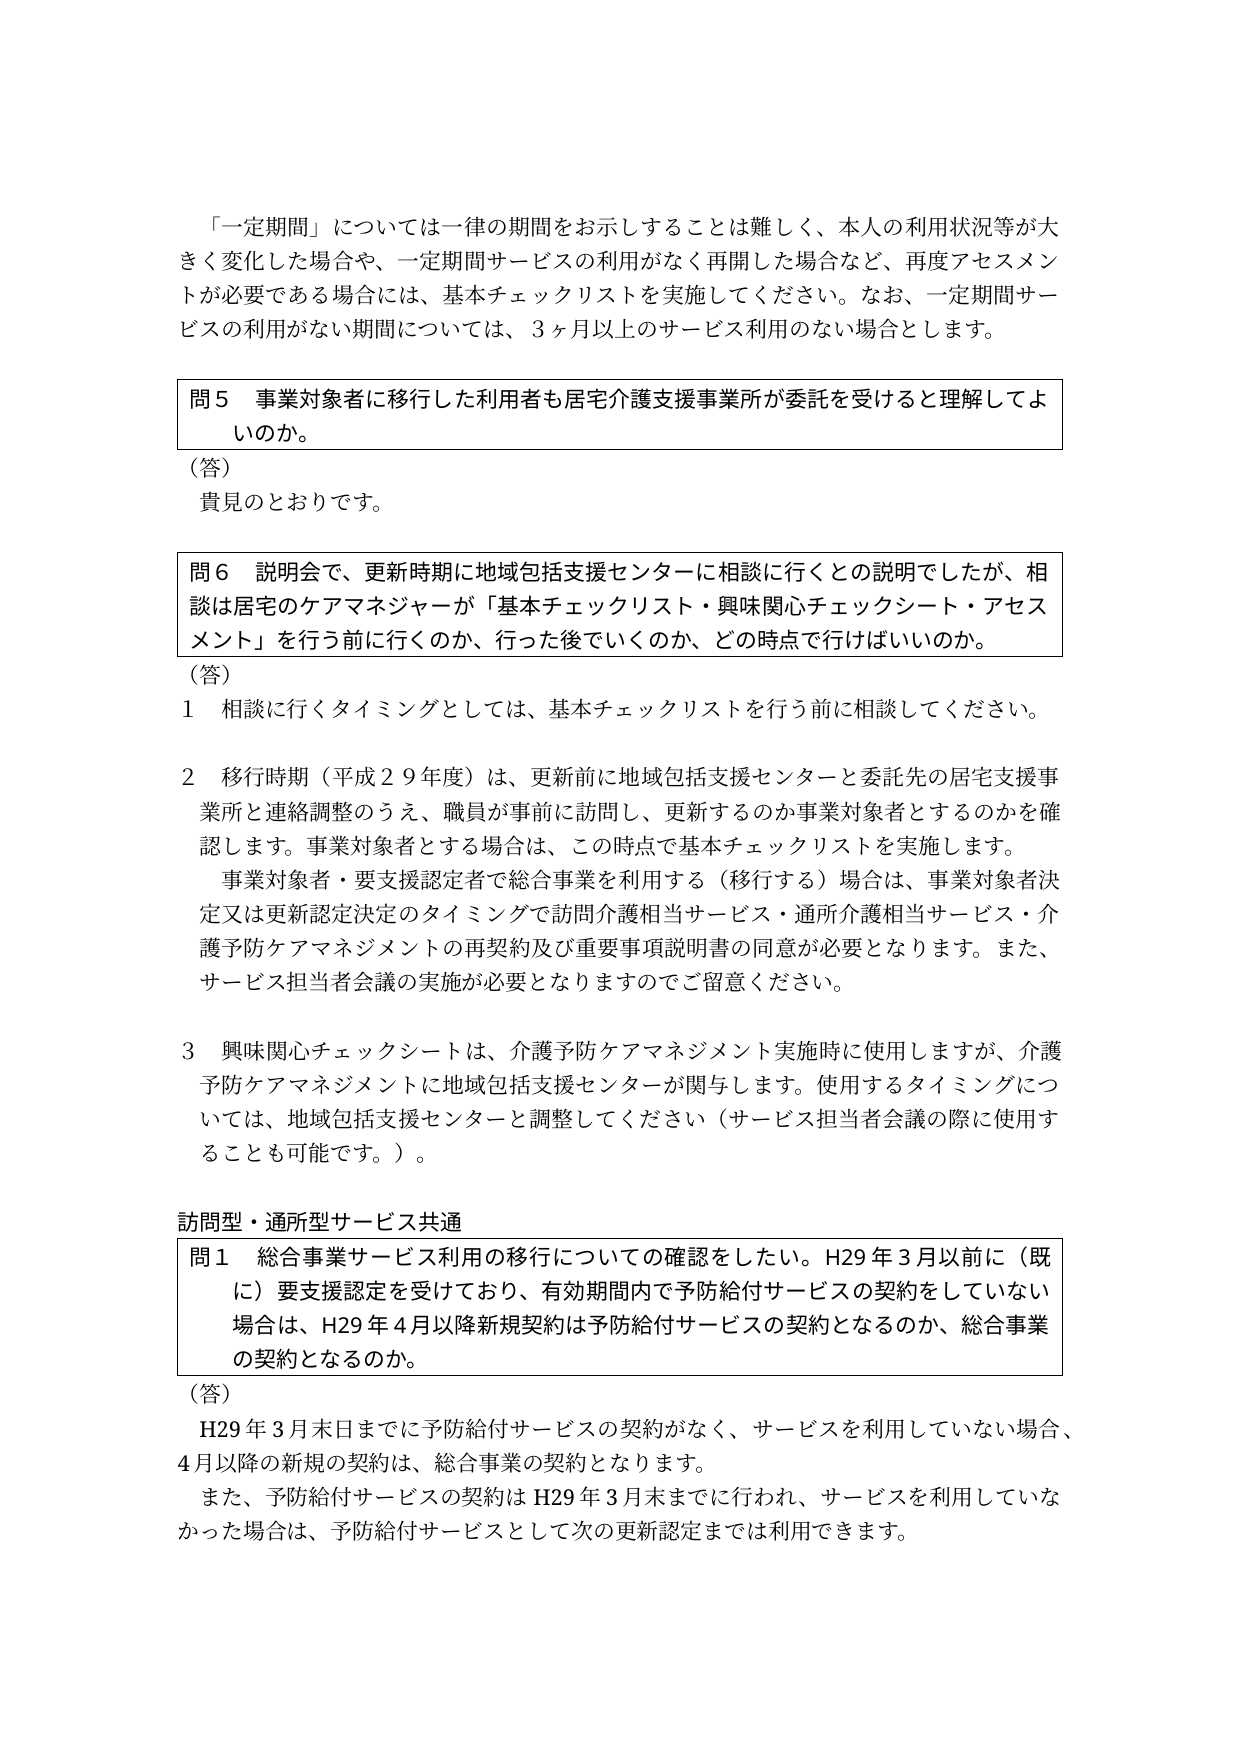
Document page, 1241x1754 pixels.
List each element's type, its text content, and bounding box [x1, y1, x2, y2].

text ３ 興味関心チェックシートは、介護予防ケアマネジメント実施時に使用しますが、介護予防ケアマネジメントに地域包括支援センターが関与します。使用するタイミングについては、地域包括支援センターと調整してください（サービス担当者会議の際に使用することも可能です。）。 [177, 1033, 1063, 1169]
text （答） [177, 1376, 1063, 1411]
table_header 問１ 総合事業サービス利用の移行についての確認をしたい。H29年3月以前に（既に）要支援認定を受けており、有効期間内で予防給付サービスの契約をしていない場合は、H29年4月以降新規契約は予防給付サービスの契約となるのか、総合事業の契約となるのか。 [178, 1239, 1062, 1375]
text 貴見のとおりです。 [177, 484, 1063, 518]
text 事業対象者・要支援認定者で総合事業を利用する（移行する）場合は、事業対象者決定又は更新認定決定のタイミングで訪問介護相当サービス・通所介護相当サービス・介護予防ケアマネジメントの再契約及び重要事項説明書の同意が必要となります。また、サービス担当者会議の実施が必要となりますのでご留意ください。 [177, 862, 1063, 998]
text ２ 移行時期（平成２９年度）は、更新前に地域包括支援センターと委託先の居宅支援事業所と連絡調整のうえ、職員が事前に訪問し、更新するのか事業対象者とするのかを確認します。事業対象者とする場合は、この時点で基本チェックリストを実施します。 [177, 759, 1063, 862]
table_header 問５ 事業対象者に移行した利用者も居宅介護支援事業所が委託を受けると理解してよいのか。 [178, 380, 1062, 449]
text 訪問型・通所型サービス共通 [177, 1203, 1063, 1238]
text （答） [177, 450, 1063, 484]
text （答） [177, 657, 1063, 691]
text また、予防給付サービスの契約はH29年3月末までに行われ、サービスを利用していなかった場合は、予防給付サービスとして次の更新認定までは利用できます。 [177, 1479, 1063, 1547]
text １ 相談に行くタイミングとしては、基本チェックリストを行う前に相談してください。 [177, 691, 1063, 725]
text 「一定期間」については一律の期間をお示しすることは難しく、本人の利用状況等が大きく変化した場合や、一定期間サービスの利用がなく再開した場合など、再度アセスメントが必要である場合には、基本チェックリストを実施してください。なお、一定期間サービスの利用がない期間については、３ヶ月以上のサービス利用のない場合とします。 [177, 208, 1063, 345]
text H29年3月末日までに予防給付サービスの契約がなく、サービスを利用していない場合、4月以降の新規の契約は、総合事業の契約となります。 [177, 1411, 1063, 1479]
table_header 問６ 説明会で、更新時期に地域包括支援センターに相談に行くとの説明でしたが、相談は居宅のケアマネジャーが「基本チェックリスト・興味関心チェックシート・アセスメント」を行う前に行くのか、行った後でいくのか、どの時点で行けばいいのか。 [178, 553, 1062, 656]
